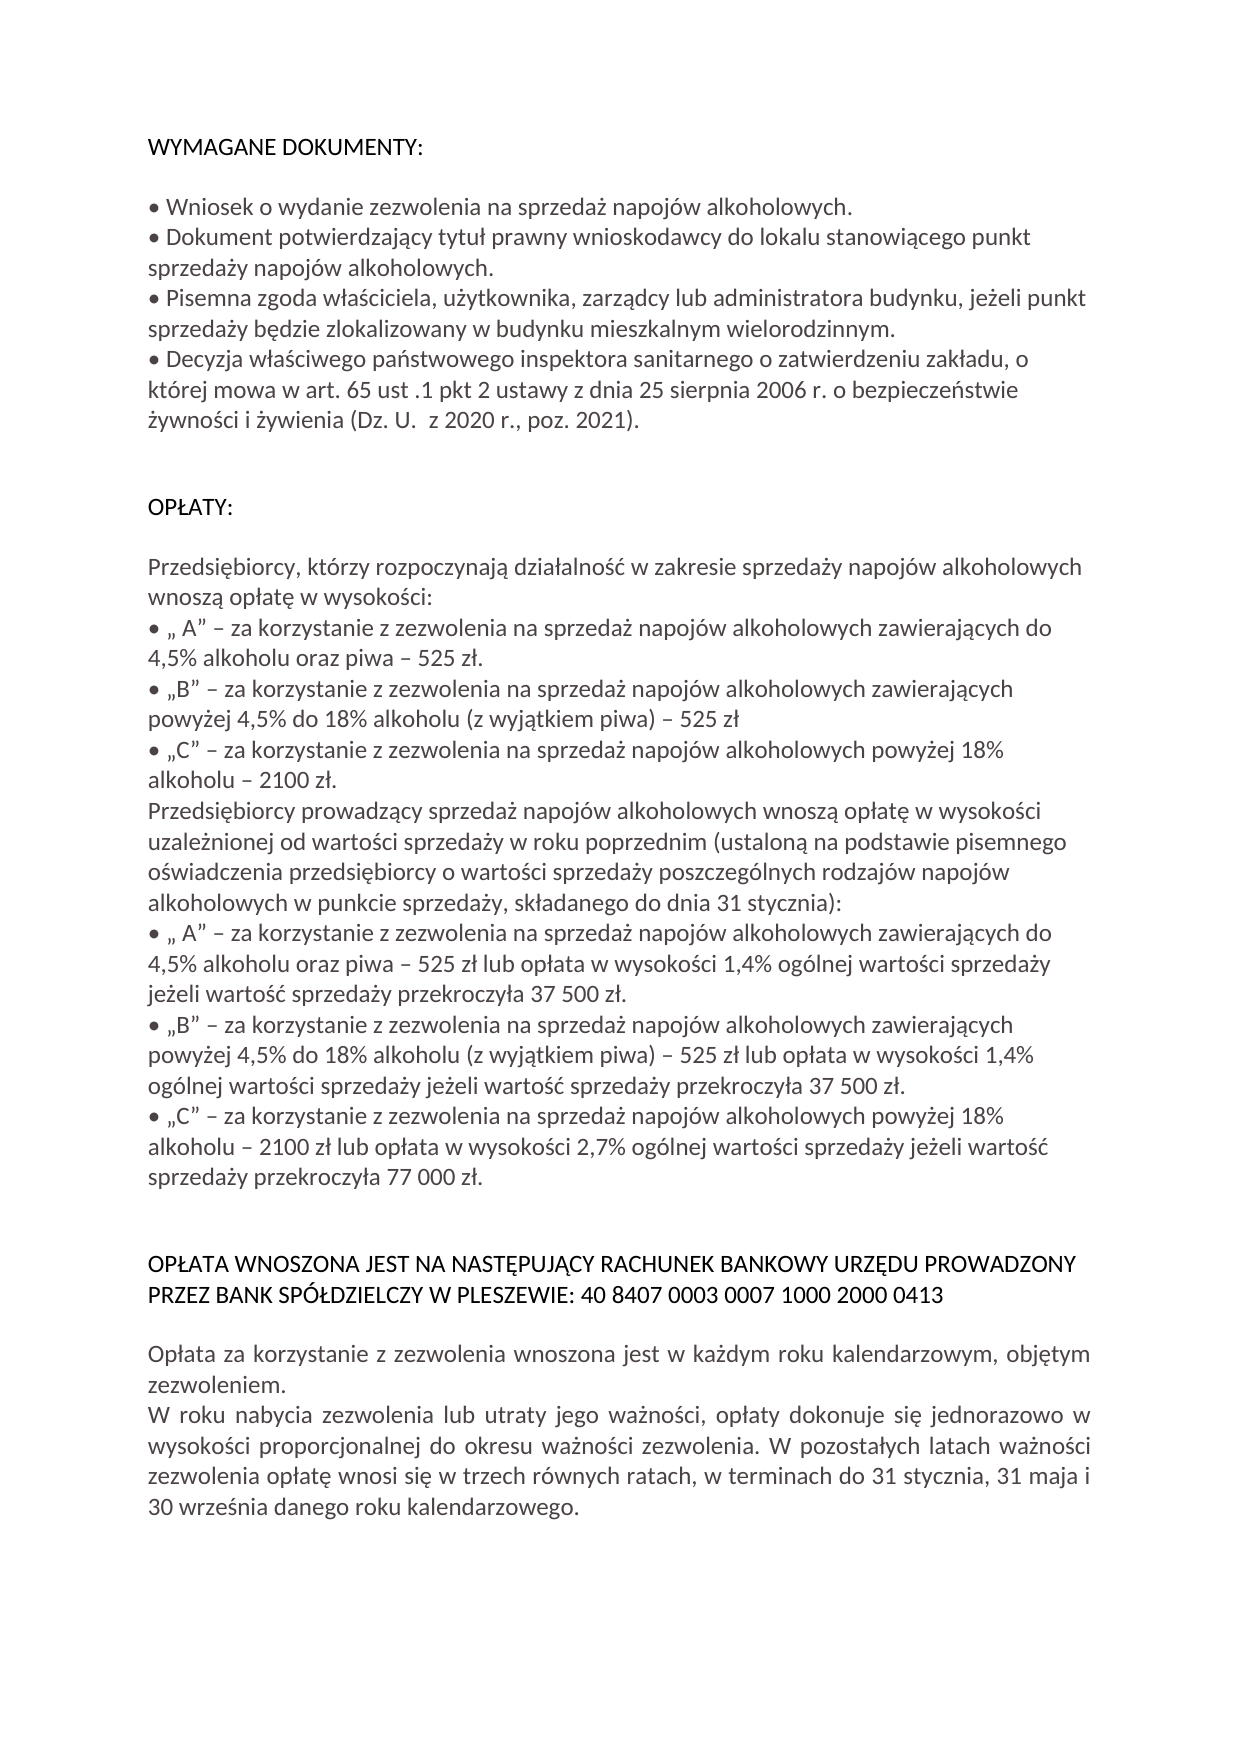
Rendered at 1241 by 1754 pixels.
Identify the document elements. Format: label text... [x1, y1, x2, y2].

text • Wniosek o wydanie zezwolenia na sprzedaż napojów alkoholowych. • Dokument potwierdzający tytuł prawny wnioskodawcy do lokalu stanowiącego punkt sprzedaży napojów alkoholowych. • Pisemna zgoda właściciela, użytkownika, zarządcy lub administratora budynku, jeżeli punkt sprzedaży będzie zlokalizowany w budynku mieszkalnym wielorodzinnym. • Decyzja właściwego państwowego inspektora sanitarnego o zatwierdzeniu zakładu, o której mowa w art. 65 ust .1 pkt 2 ustawy z dnia 25 sierpnia 2006 r. o bezpieczeństwie żywności i żywienia (Dz. U. z 2020 r., poz. 2021). [148, 191, 1092, 435]
text OPŁATA WNOSZONA JEST NA NASTĘPUJĄCY RACHUNEK BANKOWY URZĘDU PROWADZONY PRZEZ BANK SPÓŁDZIELCZY W PLESZEWIE: 40 8407 0003 0007 1000 2000 0413 [148, 1248, 1092, 1309]
text Opłata za korzystanie z zezwolenia wnoszona jest w każdym roku kalendarzowym, objętym zezwoleniem. W roku nabycia zezwolenia lub utraty jego ważności, opłaty dokonuje się jednorazowo w wysokości proporcjonalnej do okresu ważności zezwolenia. W pozostałych latach ważności zezwolenia opłatę wnosi się w trzech równych ratach, w terminach do 31 stycznia, 31 maja i 30 września danego roku kalendarzowego. [148, 1338, 1092, 1522]
text WYMAGANE DOKUMENTY: [148, 89, 1092, 162]
text OPŁATY: [148, 491, 1092, 522]
text Przedsiębiorcy, którzy rozpoczynają działalność w zakresie sprzedaży napojów alkoholowych wnoszą opłatę w wysokości: • „ A” – za korzystanie z zezwolenia na sprzedaż napojów alkoholowych zawierających do 4,5% alkoholu oraz piwa – 525 zł. • „B” – za korzystanie z zezwolenia na sprzedaż napojów alkoholowych zawierających powyżej 4,5% do 18% alkoholu (z wyjątkiem piwa) – 525 zł • „C” – za korzystanie z zezwolenia na sprzedaż napojów alkoholowych powyżej 18% alkoholu – 2100 zł. Przedsiębiorcy prowadzący sprzedaż napojów alkoholowych wnoszą opłatę w wysokości uzależnionej od wartości sprzedaży w roku poprzednim (ustaloną na podstawie pisemnego oświadczenia przedsiębiorcy o wartości sprzedaży poszczególnych rodzajów napojów alkoholowych w punkcie sprzedaży, składanego do dnia 31 stycznia): • „ A” – za korzystanie z zezwolenia na sprzedaż napojów alkoholowych zawierających do 4,5% alkoholu oraz piwa – 525 zł lub opłata w wysokości 1,4% ogólnej wartości sprzedaży jeżeli wartość sprzedaży przekroczyła 37 500 zł. • „B” – za korzystanie z zezwolenia na sprzedaż napojów alkoholowych zawierających powyżej 4,5% do 18% alkoholu (z wyjątkiem piwa) – 525 zł lub opłata w wysokości 1,4% ogólnej wartości sprzedaży jeżeli wartość sprzedaży przekroczyła 37 500 zł. • „C” – za korzystanie z zezwolenia na sprzedaż napojów alkoholowych powyżej 18% alkoholu – 2100 zł lub opłata w wysokości 2,7% ogólnej wartości sprzedaży jeżeli wartość sprzedaży przekroczyła 77 000 zł. [148, 551, 1092, 1192]
